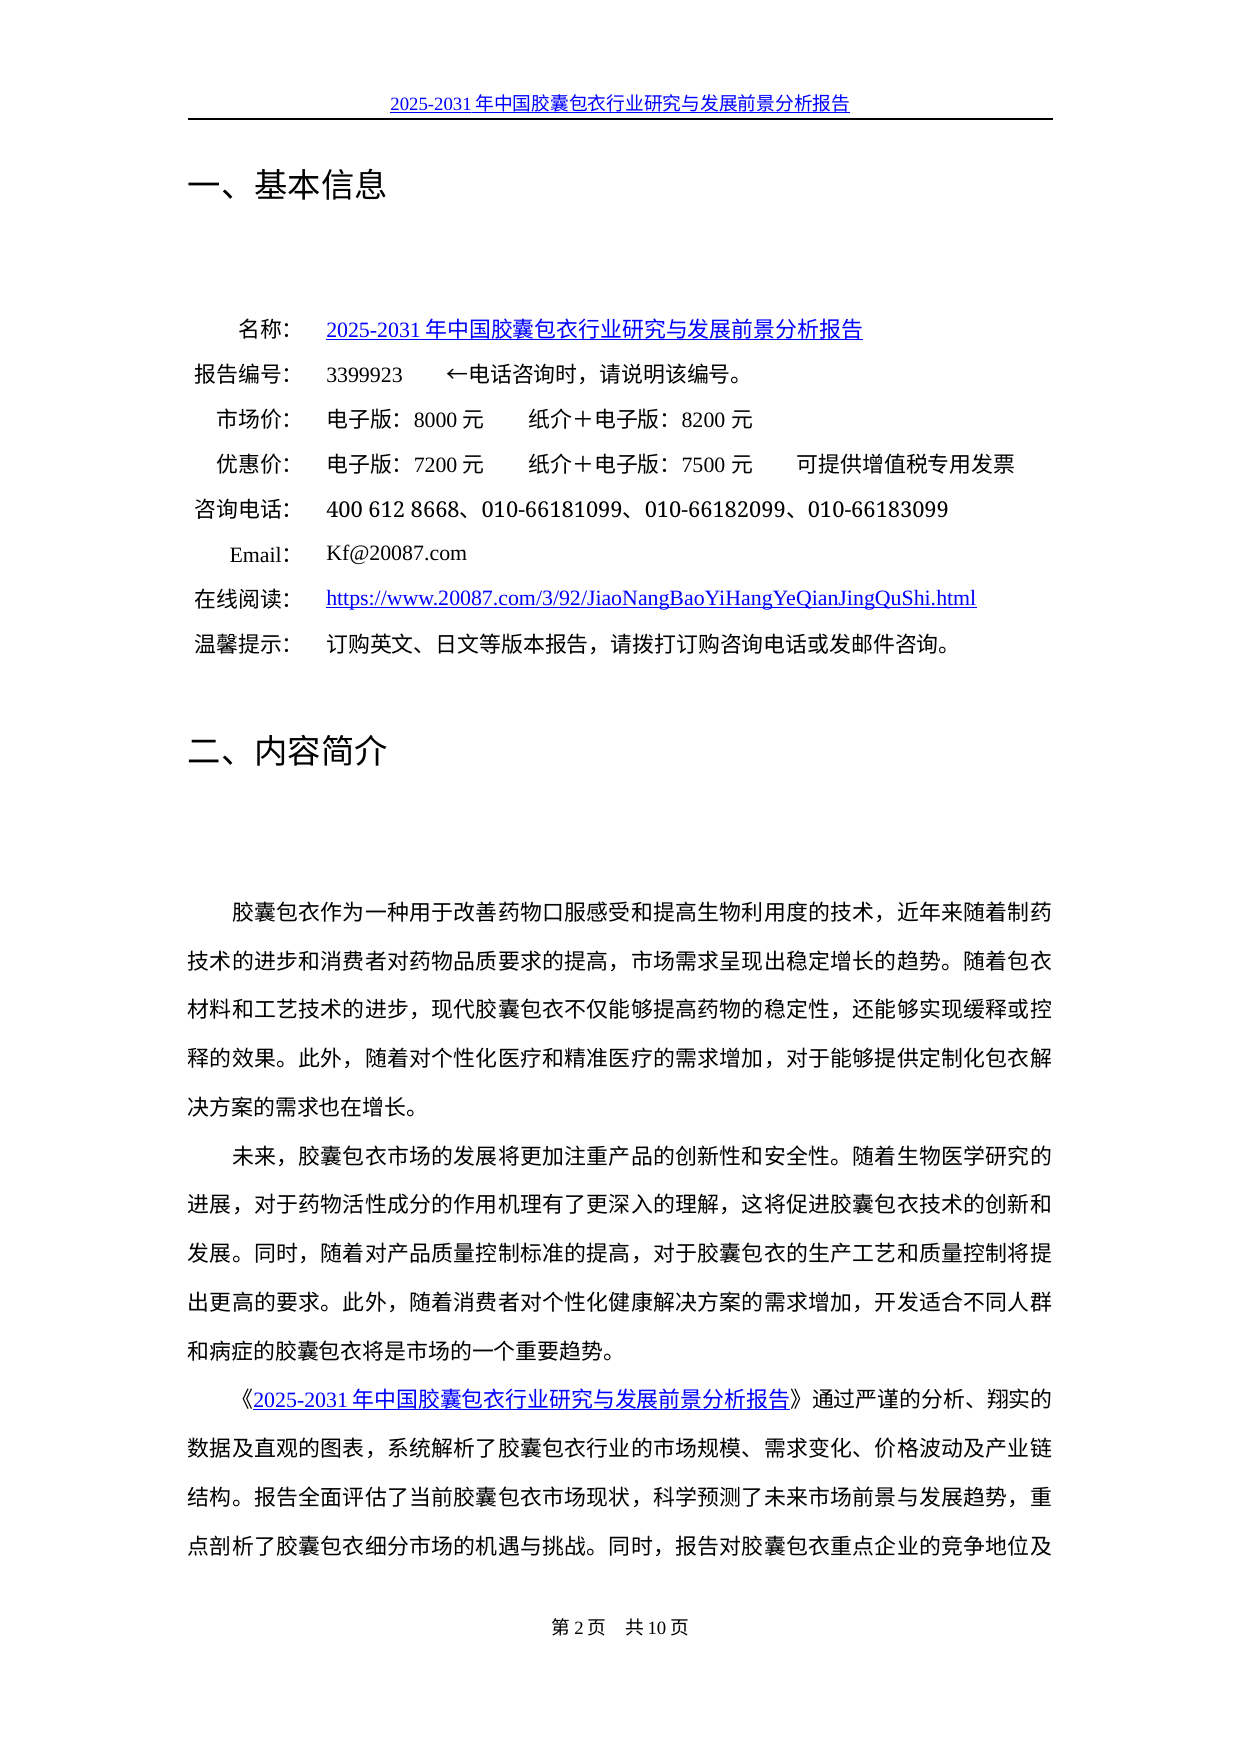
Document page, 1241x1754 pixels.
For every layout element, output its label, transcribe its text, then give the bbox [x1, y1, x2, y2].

table_cell Email： [167, 537, 315, 582]
title 二、内容简介 [187, 717, 1053, 782]
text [187, 894, 1053, 1561]
table_cell [315, 582, 1073, 627]
title 一、基本信息 [187, 150, 1053, 215]
table_cell 优惠价： [167, 447, 315, 492]
table_header 2025-2031年中国胶囊包衣行业研究与发展前景分析报告 [315, 312, 1073, 357]
table_cell 电子版：8000 元 纸介＋电子版：8200 元 [315, 402, 1073, 447]
table_cell 市场价： [167, 402, 315, 447]
table_cell 报告编号： [167, 357, 315, 402]
table_cell 3399923 ←电话咨询时，请说明该编号。 [315, 357, 1073, 402]
table_cell 400 612 8668、010-66181099、010-66182099、010-66183099 [315, 492, 1073, 537]
table_cell 在线阅读： [167, 582, 315, 627]
table_cell 温馨提示： [167, 627, 315, 672]
table_cell 电子版：7200 元 纸介＋电子版：7500 元 可提供增值税专用发票 [315, 447, 1073, 492]
table_cell 咨询电话： [167, 492, 315, 537]
table_cell 订购英文、日文等版本报告，请拨打订购咨询电话或发邮件咨询。 [315, 627, 1073, 672]
table_cell Kf@20087.com [315, 537, 1073, 582]
table_header 名称： [167, 312, 315, 357]
